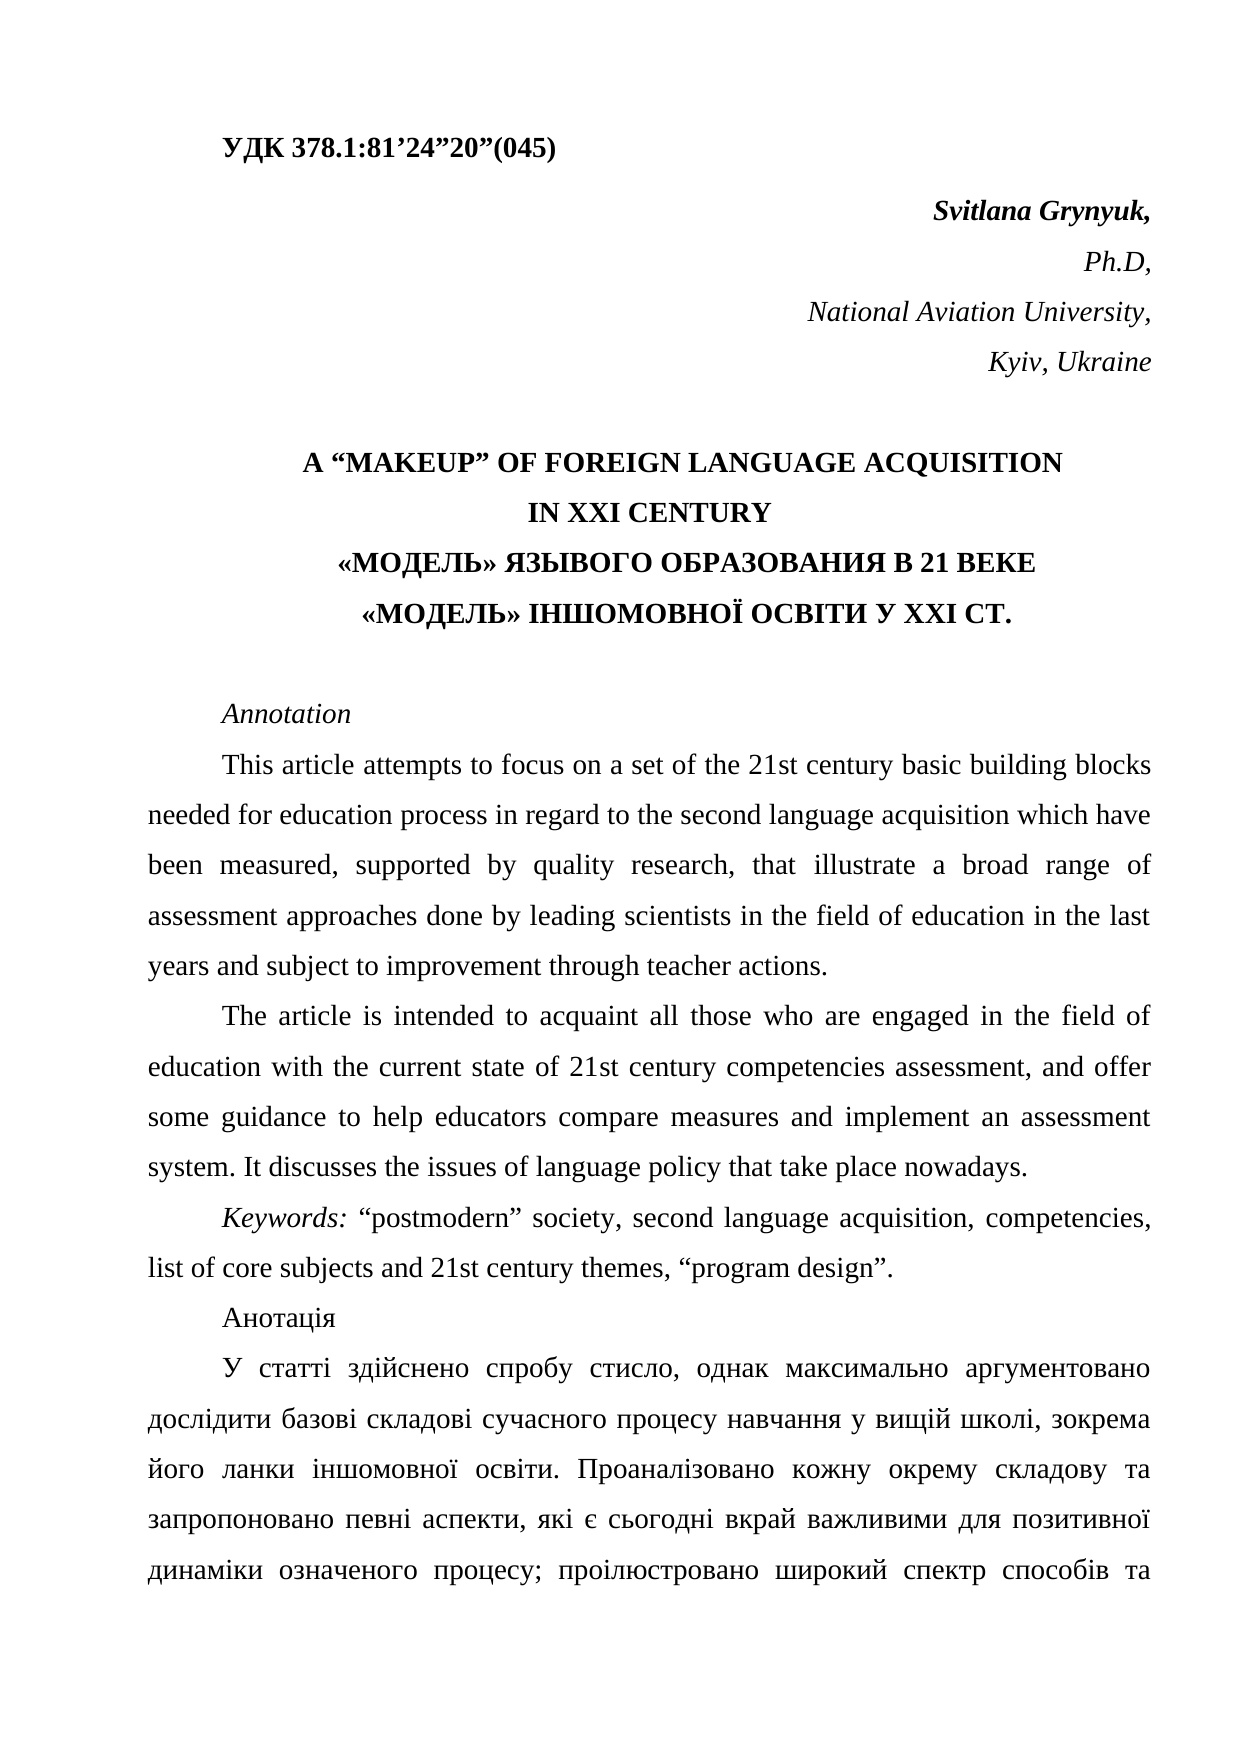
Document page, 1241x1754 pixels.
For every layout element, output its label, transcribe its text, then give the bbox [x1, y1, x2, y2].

text Svitlana Grynyuk, [148, 193, 1152, 227]
text A “MAKEUP” OF FOREIGN LANGUAGE ACQUISITION IN ХХІ CENTURY [148, 445, 1152, 529]
text Kyiv, Ukraine [148, 344, 1152, 378]
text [148, 1351, 1152, 1585]
text Keywords: “postmodern” society, second language acquisition, competencies, list of core subjects and 21st century themes, “program design”. [148, 1200, 1152, 1283]
text National Aviation University, [148, 294, 1152, 328]
text «МОДЕЛЬ» ІНШОМОВНОЇ ОСВІТИ У ХХІ СТ. [148, 596, 1152, 629]
text Ph.D, [148, 244, 1152, 277]
text The article is intended to acquaint all those who are engaged in the field of education with the current state of 21st century competencies assessment, and offer some guidance to help educators compare measures and implement an assessment system. It discusses the issues of language policy that take place nowadays. [148, 998, 1152, 1183]
text Анотація [148, 1300, 1152, 1334]
text «МОДЕЛЬ» ЯЗЫВОГО ОБРАЗОВАНИЯ В 21 ВЕКЕ [148, 546, 1152, 579]
text Annotation [148, 697, 1152, 730]
text This article attempts to focus on a set of the 21st century basic building blocks needed for education process in regard to the second language acquisition which have been measured, supported by quality research, that illustrate a broad range of assessment approaches done by leading scientists in the field of education in the last years and subject to improvement through teacher actions. [148, 747, 1152, 982]
text УДК 378.1:81’24”20”(045) [148, 131, 1152, 164]
